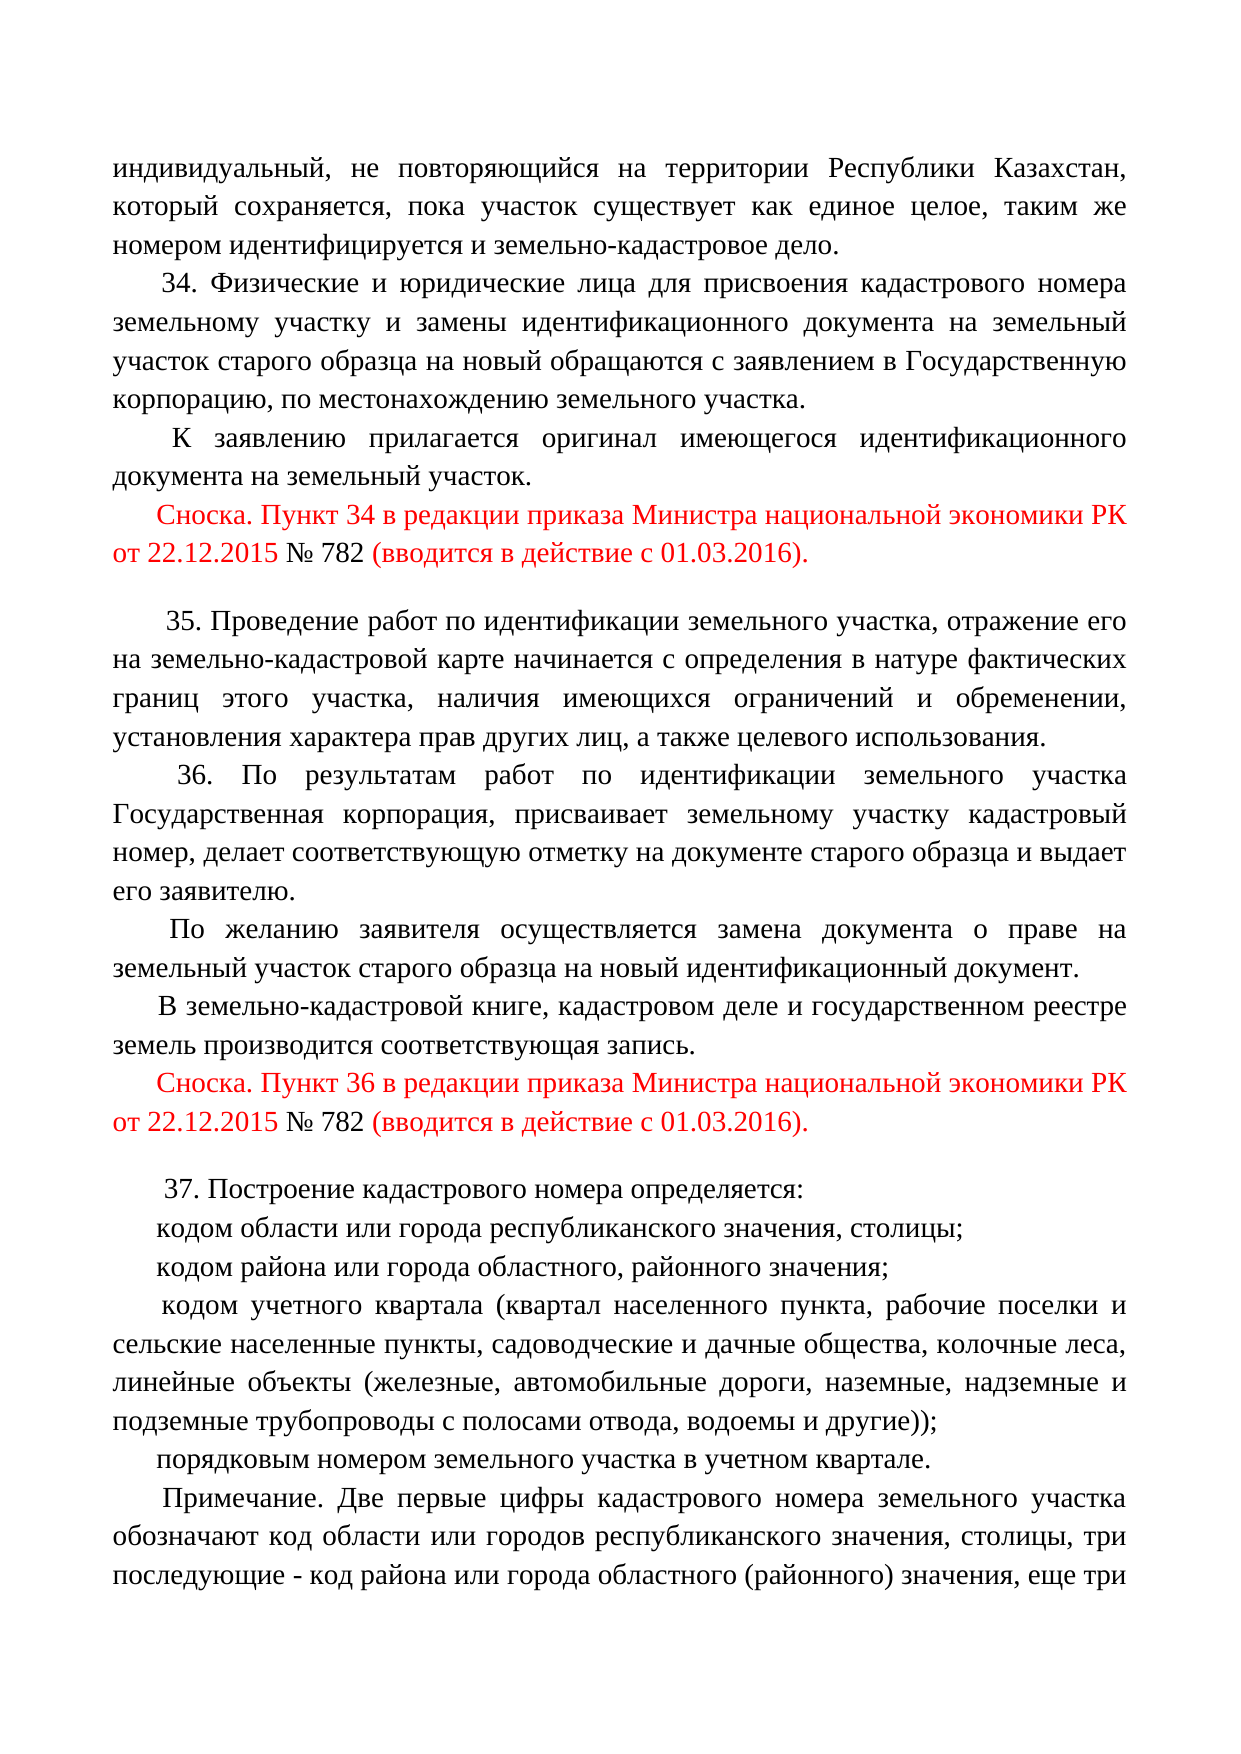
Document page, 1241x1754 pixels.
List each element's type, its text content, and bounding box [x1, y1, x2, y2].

text По желанию заявителя осуществляется замена документа о праве на земельный участок старого образца на новый идентификационный документ. [112, 911, 1128, 983]
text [112, 150, 1128, 261]
text 34. Физические и юридические лица для присвоения кадастрового номера земельному участку и замены идентификационного документа на земельный участок старого образца на новый обращаются с заявлением в Государственную корпорацию, по местонахождению земельного участка. [112, 266, 1128, 415]
text Сноска. Пункт 36 в редакции приказа Министра национальной экономики РК от 22.12.2015 № 782 (вводится в действие с 01.03.2016). [112, 1066, 1128, 1168]
text Сноска. Пункт 34 в редакции приказа Министра национальной экономики РК от 22.12.2015 № 782 (вводится в действие с 01.03.2016). [112, 497, 1128, 599]
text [112, 1480, 1128, 1591]
text кодом учетного квартала (квартал населенного пункта, рабочие поселки и сельские населенные пункты, садоводческие и дачные общества, колочные леса, линейные объекты (железные, автомобильные дороги, наземные, надземные и подземные трубопроводы с полосами отвода, водоемы и другие)); [112, 1287, 1128, 1436]
text порядковым номером земельного участка в учетном квартале. [112, 1441, 1128, 1475]
text 35. Проведение работ по идентификации земельного участка, отражение его на земельно-кадастровой карте начинается с определения в натуре фактических границ этого участка, наличия имеющихся ограничений и обременении, установления характера прав других лиц, а также целевого использования. [112, 603, 1128, 752]
text кодом области или города республиканского значения, столицы; [112, 1210, 1128, 1244]
text кодом района или города областного, районного значения; [112, 1249, 1128, 1282]
text К заявлению прилагается оригинал имеющегося идентификационного документа на земельный участок. [112, 420, 1128, 492]
text В земельно-кадастровой книге, кадастровом деле и государственном реестре земель производится соответствующая запись. [112, 988, 1128, 1061]
text 36. По результатам работ по идентификации земельного участка Государственная корпорация, присваивает земельному участку кадастровый номер, делает соответствующую отметку на документе старого образца и выдает его заявителю. [112, 757, 1128, 906]
text 37. Построение кадастрового номера определяется: [112, 1172, 1128, 1205]
